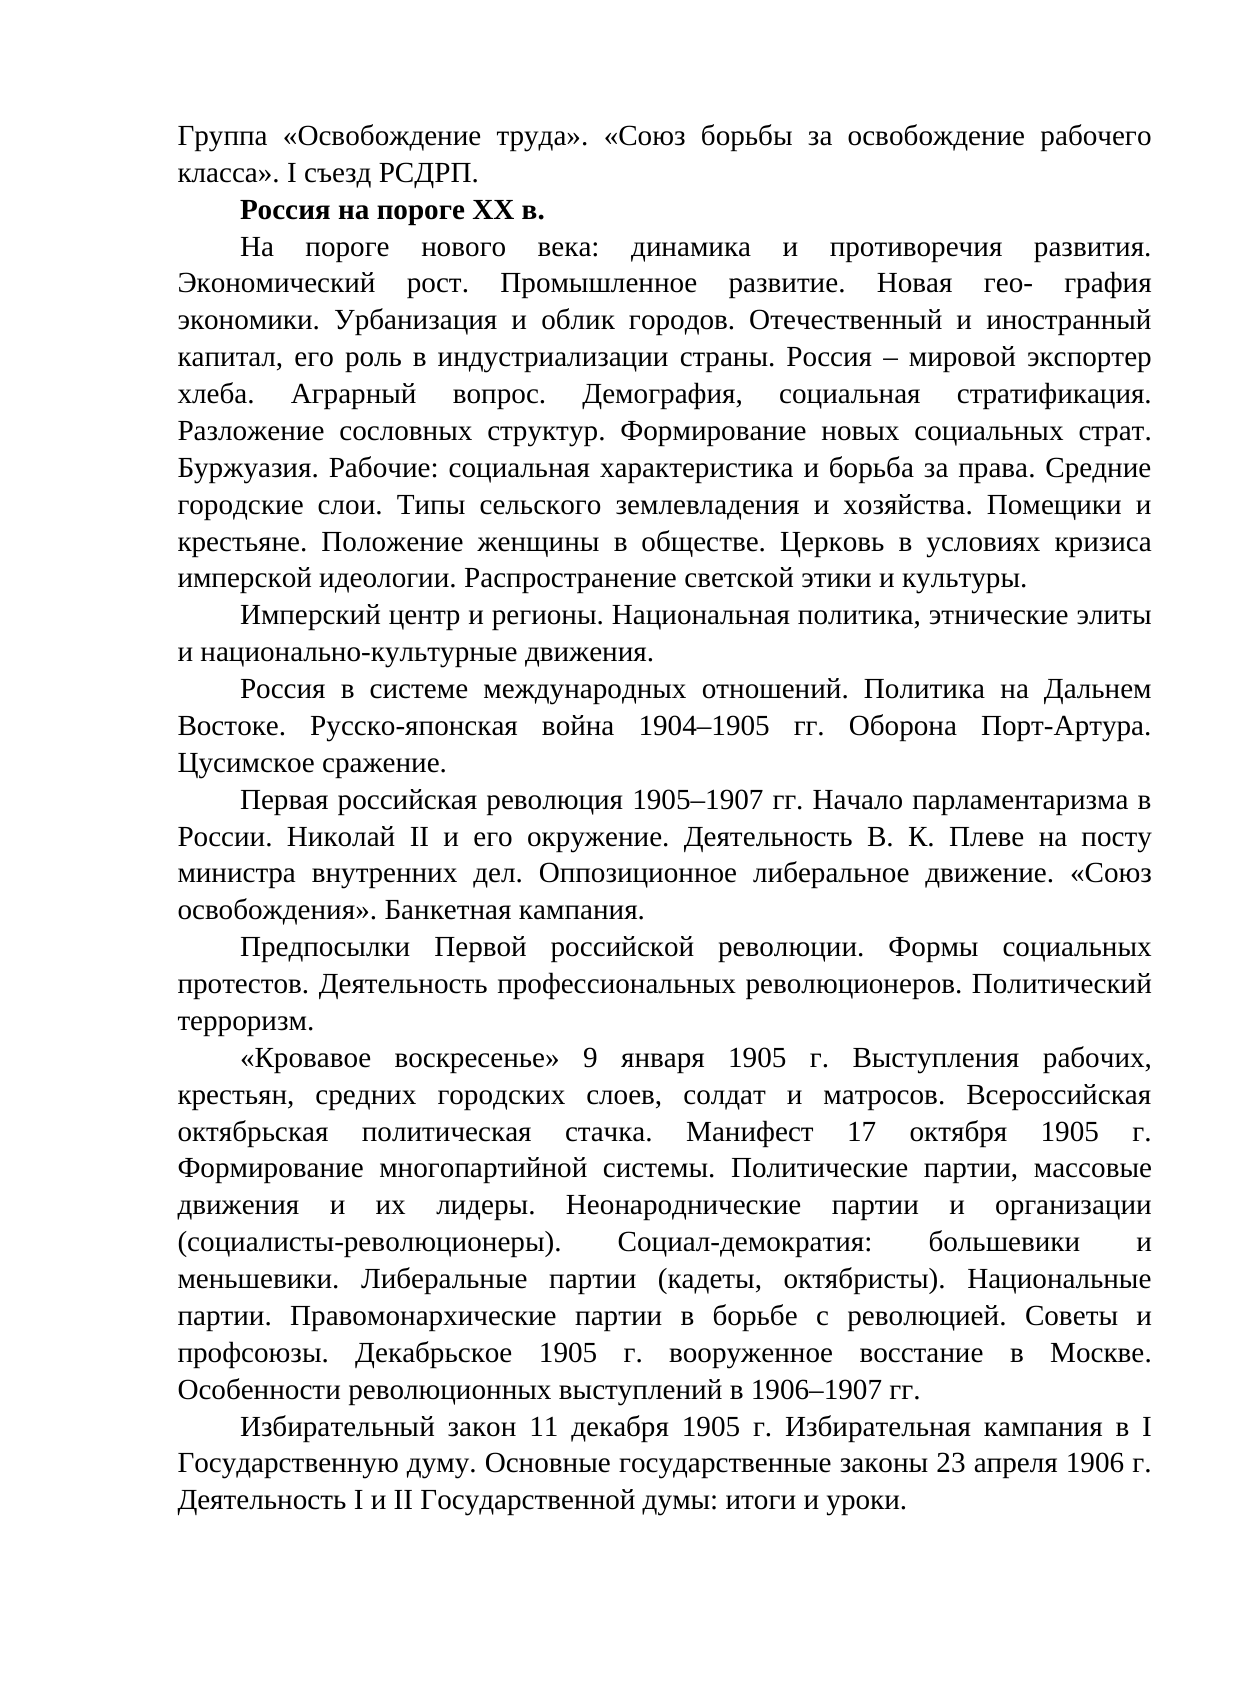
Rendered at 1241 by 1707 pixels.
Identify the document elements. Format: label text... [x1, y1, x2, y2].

text Избирательный закон 11 декабря 1905 г. Избирательная кампания в I Государственную думу. Основные государственные законы 23 апреля 1906 г. Деятельность I и II Государственной думы: итоги и уроки. [177, 1409, 1152, 1516]
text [177, 118, 1152, 188]
text Имперский центр и регионы. Национальная политика, этнические элиты и национально-культурные движения. [177, 597, 1152, 668]
text Россия в системе международных отношений. Политика на Дальнем Востоке. Русско-японская война 1904–1905 гг. Оборона Порт-Артура. Цусимское сражение. [177, 671, 1152, 778]
text Первая российская революция 1905–1907 гг. Начало парламентаризма в России. Николай II и его окружение. Деятельность В. К. Плеве на посту министра внутренних дел. Оппозиционное либеральное движение. «Союз освобождения». Банкетная кампания. [177, 782, 1152, 926]
text «Кровавое воскресенье» 9 января 1905 г. Выступления рабочих, крестьян, средних городских слоев, солдат и матросов. Всероссийская октябрьская политическая стачка. Манифест 17 октября 1905 г. Формирование многопартийной системы. Политические партии, массовые движения и их лидеры. Неонароднические партии и организации (социалисты-революционеры). Социал-демократия: большевики и меньшевики. Либеральные партии (кадеты, октябристы). Национальные партии. Правомонархические партии в борьбе с революцией. Советы и профсоюзы. Декабрьское 1905 г. вооруженное восстание в Москве. Особенности революционных выступлений в 1906–1907 гг. [177, 1040, 1152, 1405]
text На пороге нового века: динамика и противоречия развития. Экономический рост. Промышленное развитие. Новая гео- графия экономики. Урбанизация и облик городов. Отечественный и иностранный капитал, его роль в индустриализации страны. Россия – мировой экспортер хлеба. Аграрный вопрос. Демография, социальная стратификация. Разложение сословных структур. Формирование новых социальных страт. Буржуазия. Рабочие: социальная характеристика и борьба за права. Средние городские слои. Типы сельского землевладения и хозяйства. Помещики и крестьяне. Положение женщины в обществе. Церковь в условиях кризиса имперской идеологии. Распространение светской этики и культуры. [177, 229, 1152, 594]
text Предпосылки Первой российской революции. Формы социальных протестов. Деятельность профессиональных революционеров. Политический терроризм. [177, 929, 1152, 1037]
text Россия на пороге ХХ в. [177, 192, 1152, 225]
